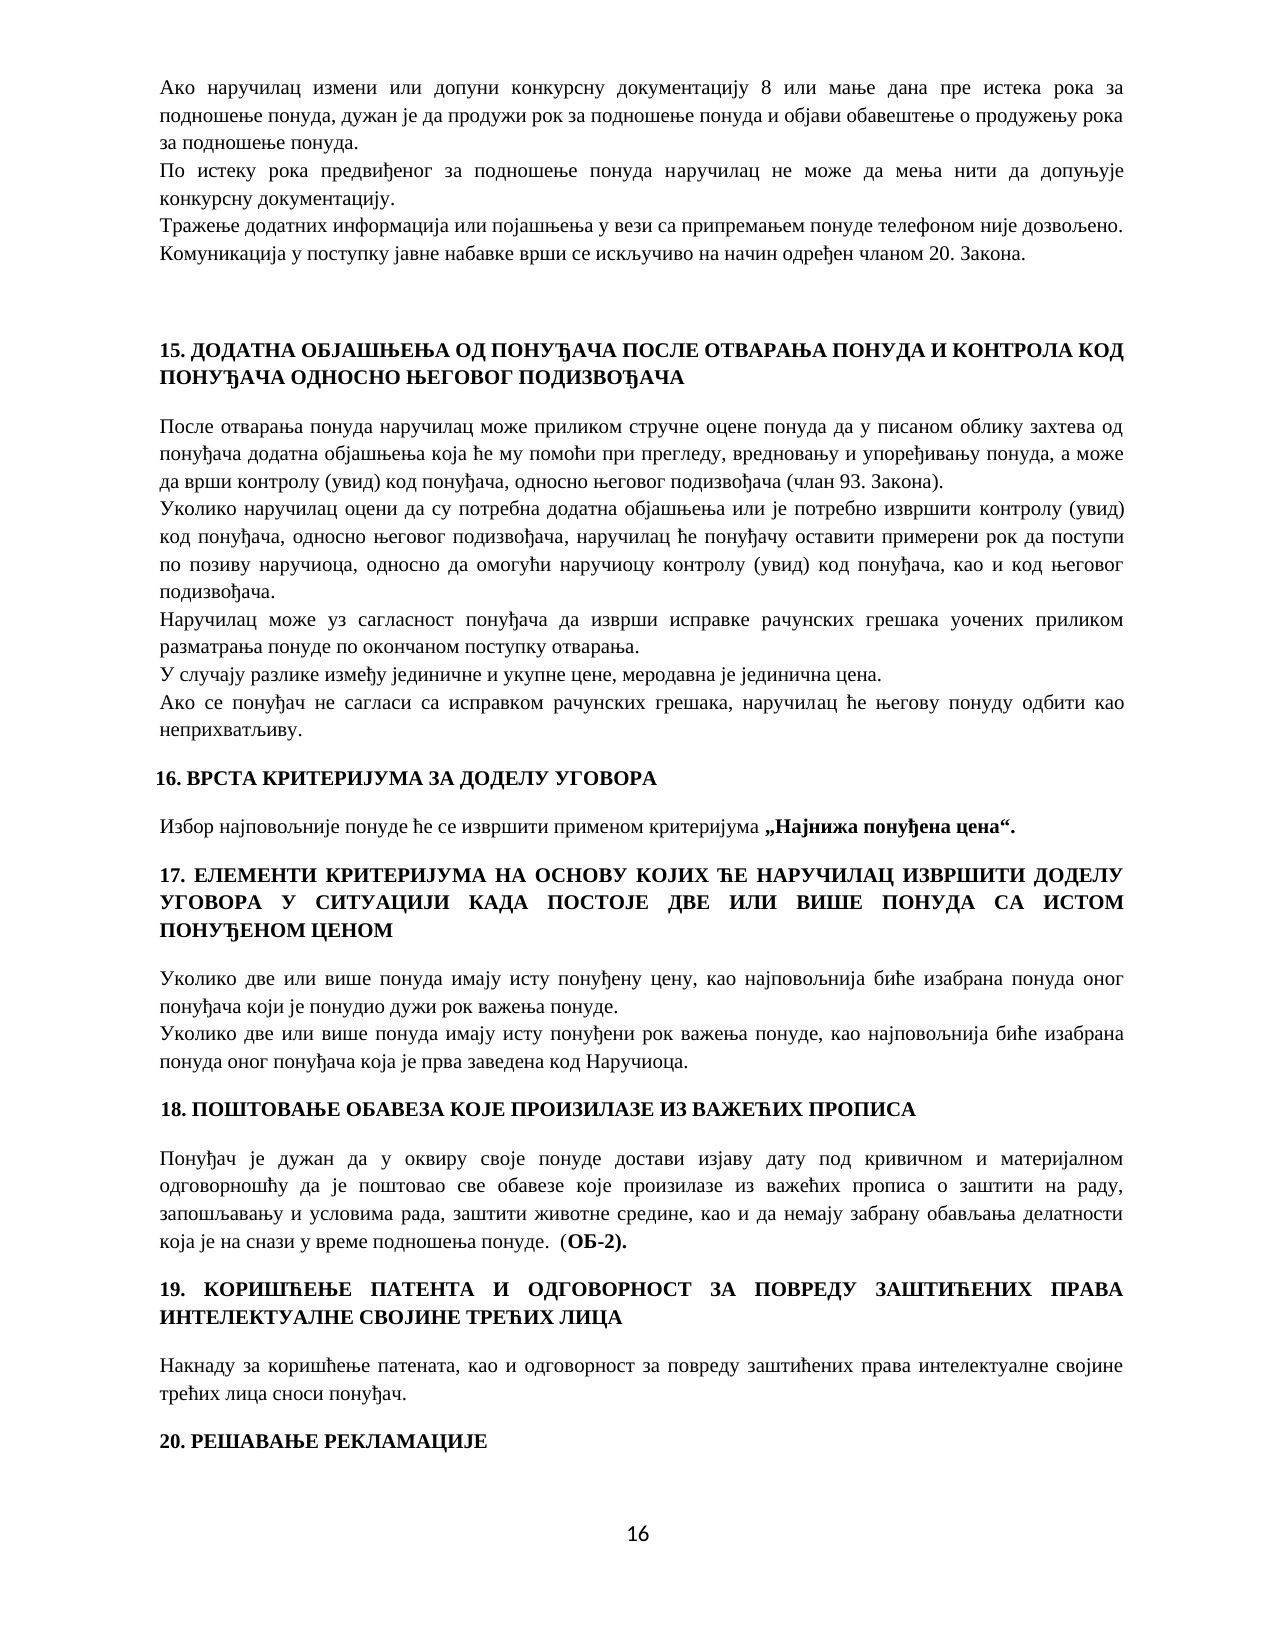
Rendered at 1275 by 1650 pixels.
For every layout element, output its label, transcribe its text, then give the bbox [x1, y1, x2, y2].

text Понуђач је дужан да у оквиру своје понуде достави изјаву дату под кривичном и материјалном одговорношћу да је поштовао све обавезе које произилазе из важећих прописа о заштити на раду, запошљавању и условима рада, заштити животне средине, као и да немају забрану обављања делатности која је на снази у време подношења понуде. (ОБ-2). [159, 1146, 1125, 1253]
text Ако наручилац измени или допуни конкурсну документацију 8 или мање дана пре истека рока за подношење понуда, дужан је да продужи рок за подношење понуда и објави обавештење о продужењу рока за подношење понуда. [159, 75, 1125, 154]
text Ако се понуђач не сагласи са исправком рачунских грешака, наручилац ће његову понуду одбити као неприхватљиву. [159, 689, 1125, 741]
text Накнаду за коришћење патената, као и одговорност за повреду заштићених права интелектуалне својине трећих лица сноси понуђач. [159, 1353, 1125, 1405]
text 16. ВРСТА КРИТЕРИЈУМА ЗА ДОДЕЛУ УГОВОРА [150, 766, 1125, 790]
text 17. ЕЛЕМЕНТИ КРИТЕРИЈУМА НА ОСНОВУ КОЈИХ ЋЕ НАРУЧИЛАЦ ИЗВРШИТИ ДОДЕЛУ УГОВОРА У СИТУАЦИЈИ КАДА ПОСТОЈЕ ДВЕ ИЛИ ВИШЕ ПОНУДА СА ИСТОМ ПОНУЂЕНОМ ЦЕНОМ [159, 862, 1125, 942]
text По истеку рока предвиђеног за подношење понуда наручилац не може да мења нити да допуњује конкурсну документацију. [159, 158, 1125, 209]
text Уколико две или више понуда имају исту понуђени рок важења понуде, као најповољнија биће изабрана понуда оног понуђача која је прва заведена код Наручиоца. [159, 1021, 1125, 1073]
text После отварања понуда наручилац може приликом стручне оцене понуда да у писаном облику захтева од понуђача додатна објашњења која ће му помоћи при прегледу, вредновању и упоређивању понуда, а може да врши контролу (увид) код понуђача, односно његовог подизвођача (члан 93. Закона). [159, 413, 1125, 493]
text Избор најповољније понуде ће се извршити применом критеријума „Најнижа понуђена цена“. [159, 814, 1125, 838]
text Наручилац може уз сагласност понуђача да изврши исправке рачунских грешака уочених приликом разматрања понуде по окончаном поступку отварања. [159, 607, 1125, 658]
text 15. ДОДАТНА ОБЈАШЊЕЊА ОД ПОНУЂАЧА ПОСЛЕ ОТВАРАЊА ПОНУДА И КОНТРОЛА КОД ПОНУЂАЧА ОДНОСНО ЊЕГОВОГ ПОДИЗВОЂАЧА [159, 337, 1125, 389]
text Уколико наручилац оцени да су потребна додатна објашњења или је потребно извршити контролу (увид) код понуђача, односно његовог подизвођача, наручилац ће понуђачу оставити примерени рок да поступи по позиву наручиоца, односно да омогући наручиоцу контролу (увид) код понуђача, као и код његовог подизвођача. [159, 496, 1125, 603]
text 18. ПОШТОВАЊЕ ОБАВЕЗА КОЈЕ ПРОИЗИЛАЗЕ ИЗ ВАЖЕЋИХ ПРОПИСА [150, 1097, 1125, 1121]
text 20. РЕШАВАЊЕ РЕКЛАМАЦИЈЕ [159, 1429, 1125, 1453]
text Тражење додатних информација или појашњења у вези са припремањем понуде телефоном није дозвољено. [159, 213, 1125, 237]
text У случају разлике између јединичне и укупне цене, меродавна је јединична цена. [159, 662, 1125, 686]
text Уколико две или више понуда имају исту понуђену цену, као најповољнија биће изабрана понуда оног понуђача који је понудио дужи рок важења понуде. [159, 966, 1125, 1018]
text 19. КОРИШЋЕЊЕ ПАТЕНТА И ОДГОВОРНОСТ ЗА ПОВРЕДУ ЗАШТИЋЕНИХ ПРАВА ИНТЕЛЕКТУАЛНЕ СВОЈИНЕ ТРЕЋИХ ЛИЦА [159, 1277, 1125, 1329]
text Комуникација у поступку јавне набавке врши се искључиво на начин одређен чланом 20. Закона. [159, 241, 1125, 265]
